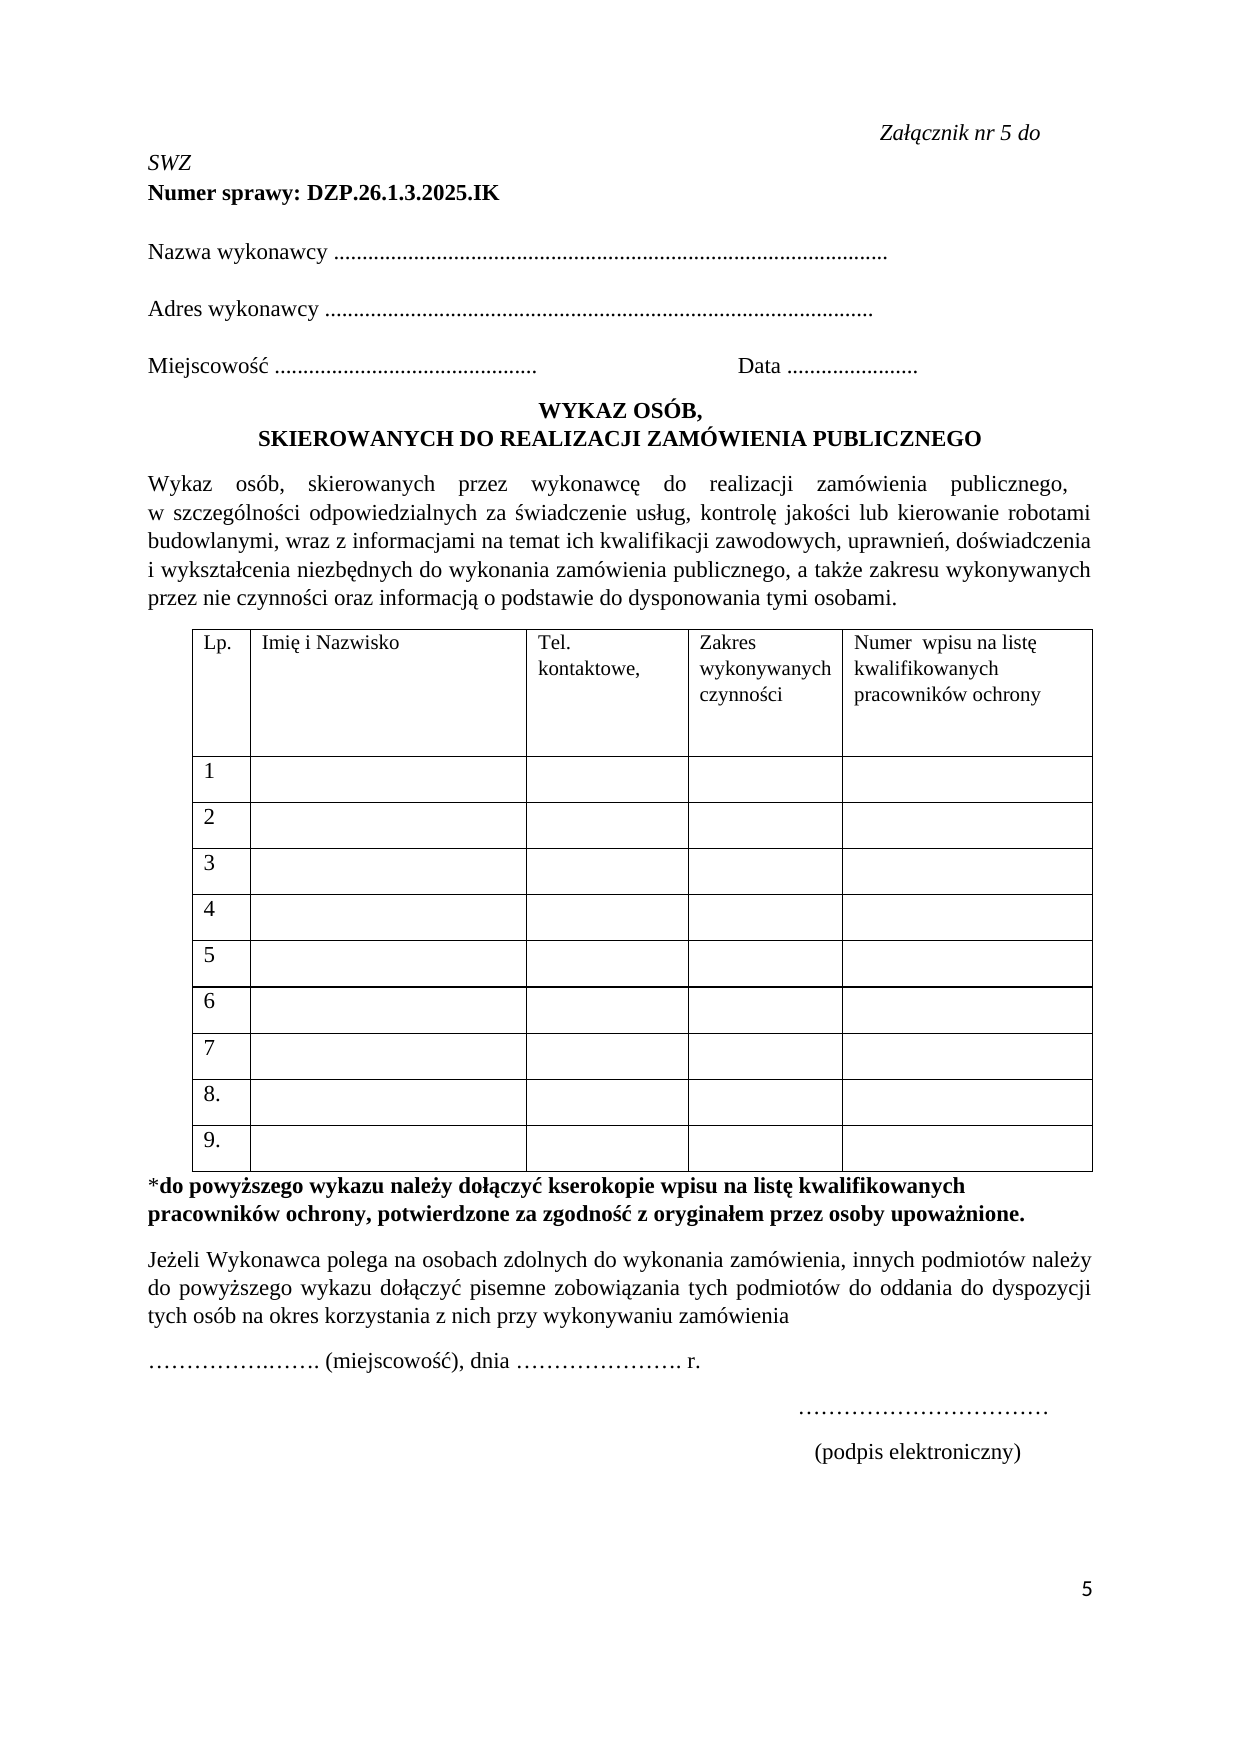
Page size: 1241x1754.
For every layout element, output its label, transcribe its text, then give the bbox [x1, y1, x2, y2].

table_header Zakres wykonywanych czynności [689, 630, 842, 756]
table_cell [843, 895, 1092, 940]
table_cell 4 [193, 895, 250, 940]
table_cell [527, 895, 688, 940]
table_cell [843, 803, 1092, 848]
table_cell 9. [193, 1126, 250, 1171]
table_cell [251, 803, 526, 848]
table_cell [527, 941, 688, 986]
table_cell [689, 1080, 842, 1125]
text …………………………… [797, 1393, 1093, 1419]
table_cell 6 [193, 988, 250, 1033]
table_header Lp. [193, 630, 250, 756]
table_cell [689, 1034, 842, 1079]
table_cell [527, 1034, 688, 1079]
text Nazwa wykonawcy ................................................................................................. Adres wykonawcy ................................................................................................ Miejscowość .............................................. Data ....................... [148, 209, 1093, 378]
text Załącznik nr 5 do SWZ [148, 119, 1093, 176]
table_cell 7 [193, 1034, 250, 1079]
table_cell 8. [193, 1080, 250, 1125]
table_cell [843, 757, 1092, 802]
text Wykaz osób, skierowanych przez wykonawcę do realizacji zamówienia publicznego, w szczególności odpowiedzialnych za świadczenie usług, kontrolę jakości lub kierowanie robotami budowlanymi, wraz z informacjami na temat ich kwalifikacji zawodowych, uprawnień, doświadczenia i wykształcenia niezbędnych do wykonania zamówienia publicznego, a także zakresu wykonywanych przez nie czynności oraz informacją o podstawie do dysponowania tymi osobami. [148, 470, 1093, 611]
table_header Tel. kontaktowe, [527, 630, 688, 756]
table_cell [251, 988, 526, 1033]
text …………….……. (miejscowość), dnia …………………. r. [148, 1348, 1093, 1374]
table_cell 5 [193, 941, 250, 986]
table_cell [527, 1126, 688, 1171]
table_cell [251, 1126, 526, 1171]
table_cell [251, 895, 526, 940]
table_header Numer wpisu na listę kwalifikowanych pracowników ochrony [843, 630, 1092, 756]
table_cell [251, 941, 526, 986]
table_cell [689, 895, 842, 940]
table_cell [689, 849, 842, 894]
table_cell [251, 1034, 526, 1079]
table_cell [689, 1126, 842, 1171]
table_cell [843, 941, 1092, 986]
text WYKAZ OSÓB, SKIEROWANYCH DO REALIZACJI ZAMÓWIENIA PUBLICZNEGO [148, 397, 1093, 452]
table_cell [527, 1080, 688, 1125]
text *do powyższego wykazu należy dołączyć kserokopie wpisu na listę kwalifikowanych pracowników ochrony, potwierdzone za zgodność z oryginałem przez osoby upoważnione. [148, 1172, 1093, 1227]
table_cell [527, 988, 688, 1033]
table_cell [527, 849, 688, 894]
table_cell [251, 849, 526, 894]
table_cell [843, 1034, 1092, 1079]
table_header Imię i Nazwisko [251, 630, 526, 756]
table_cell [251, 757, 526, 802]
table_cell 1 [193, 757, 250, 802]
table_cell [527, 757, 688, 802]
table_cell [843, 988, 1092, 1033]
table_cell [689, 757, 842, 802]
table_cell 2 [193, 803, 250, 848]
text (podpis elektroniczny) [797, 1438, 1093, 1464]
text Jeżeli Wykonawca polega na osobach zdolnych do wykonania zamówienia, innych podmiotów należy do powyższego wykazu dołączyć pisemne zobowiązania tych podmiotów do oddania do dyspozycji tych osób na okres korzystania z nich przy wykonywaniu zamówienia [148, 1246, 1093, 1329]
table_cell [527, 803, 688, 848]
table_cell 3 [193, 849, 250, 894]
table_cell [689, 941, 842, 986]
text Numer sprawy: DZP.26.1.3.2025.IK [148, 179, 1093, 206]
table_cell [689, 803, 842, 848]
table_cell [843, 1080, 1092, 1125]
table_cell [843, 849, 1092, 894]
table_cell [843, 1126, 1092, 1171]
table_cell [689, 988, 842, 1033]
table_cell [251, 1080, 526, 1125]
